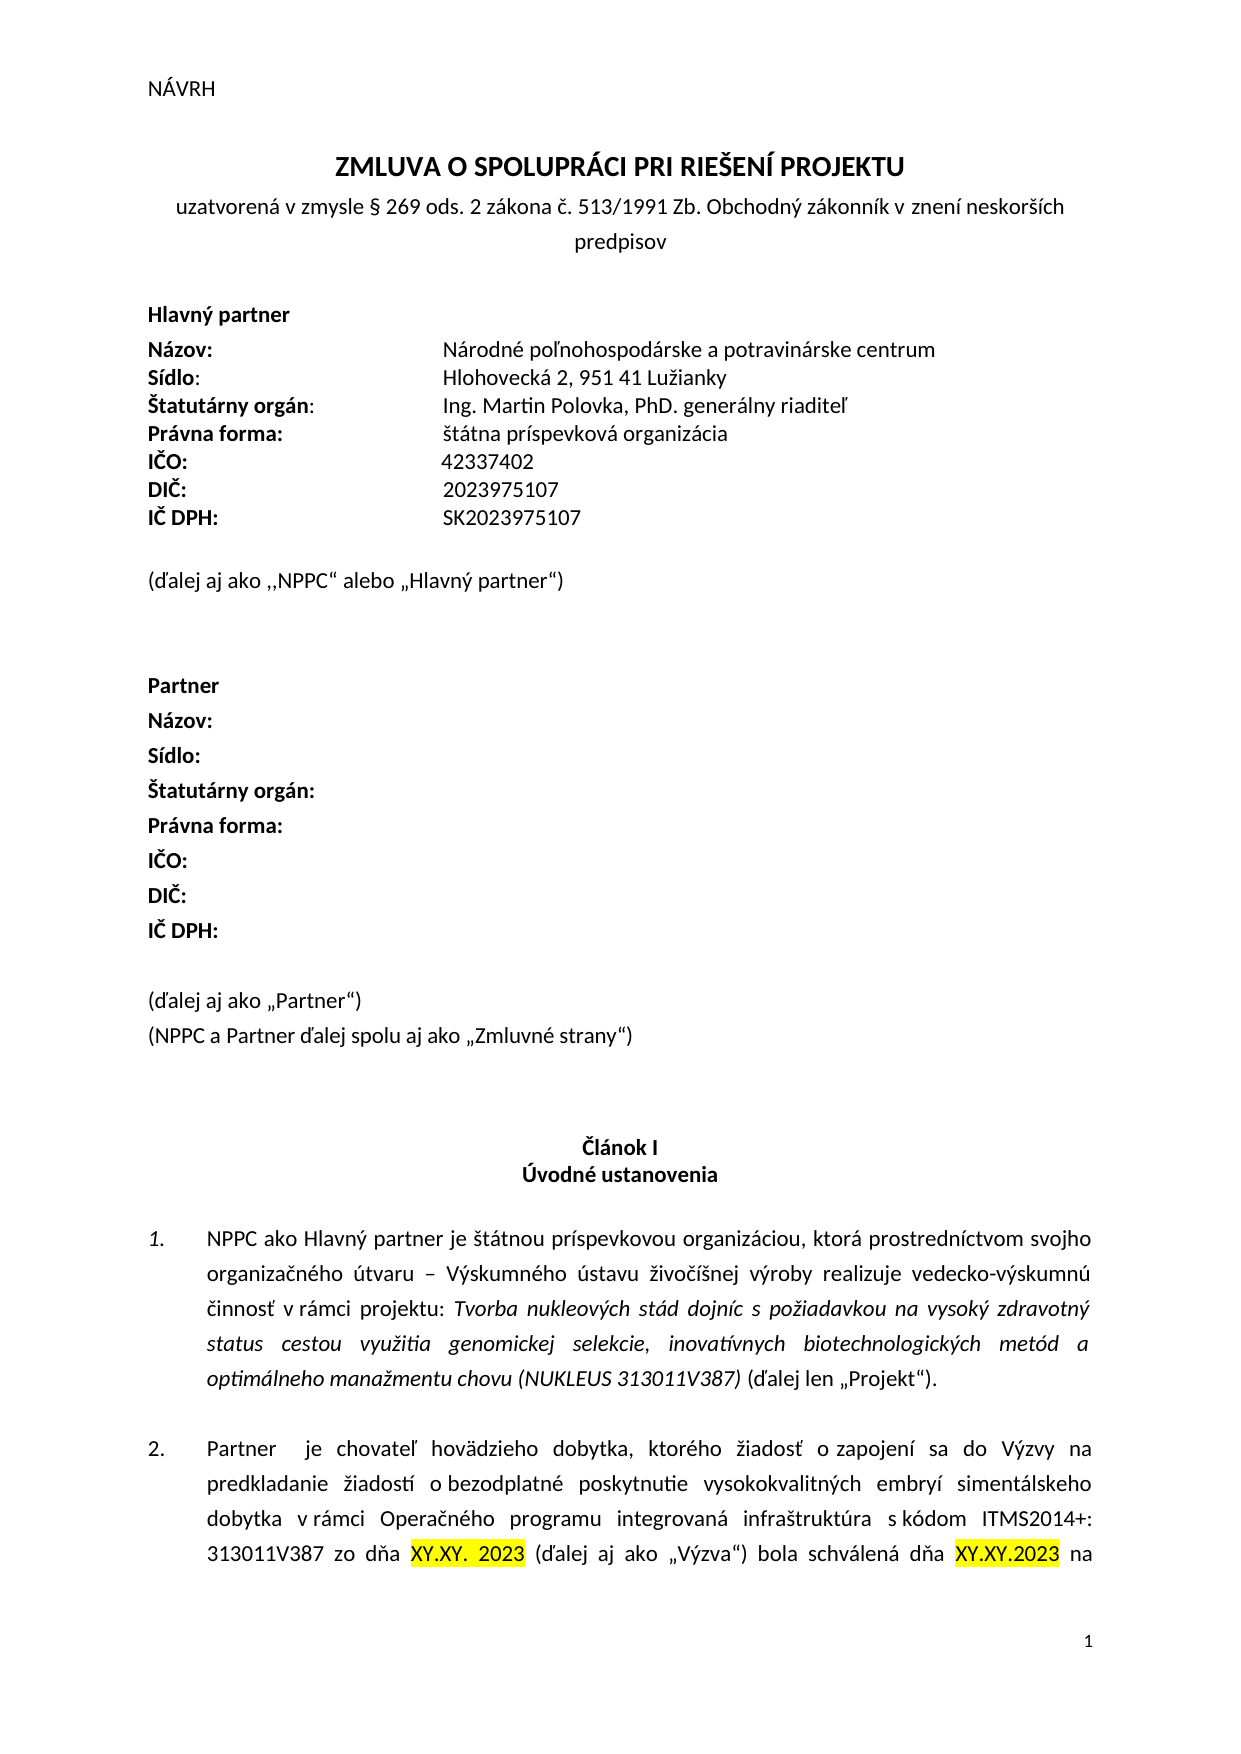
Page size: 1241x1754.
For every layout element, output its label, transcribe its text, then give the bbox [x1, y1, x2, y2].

text Názov: Národné poľnohospodárske a potravinárske centrum [148, 335, 1093, 363]
list NPPC ako Hlavný partner je štátnou príspevkovou organizáciou, ktorá prostredníctvom svojho organizačného útvaru – Výskumného ústavu živočíšnej výroby realizuje vedecko-výskumnú činnosť v rámci projektu: Tvorba nukleových stád dojníc s požiadavkou na vysoký zdravotný status cestou využitia genomickej selekcie, inovatívnych biotechnologických metód a optimálneho manažmentu chovu (NUKLEUS 313011V387) (ďalej len „Projekt“). [148, 1224, 1093, 1392]
text Právna forma: štátna príspevková organizácia [148, 419, 1093, 447]
text (NPPC a Partner ďalej spolu aj ako „Zmluvné strany“) [148, 1021, 1093, 1049]
text ZMLUVA O SPOLUPRÁCI PRI riešení projektu [148, 148, 1093, 183]
text Štatutárny orgán: [148, 776, 1093, 804]
text DIČ: 2023975107 [148, 475, 1093, 503]
text Štatutárny orgán: Ing. Martin Polovka, PhD. generálny riaditeľ [148, 391, 1093, 419]
text uzatvorená v zmysle § 269 ods. 2 zákona č. 513/1991 Zb. Obchodný zákonník v znení neskorších predpisov [148, 192, 1093, 255]
text Článok I [148, 1133, 1093, 1161]
text Sídlo: [148, 741, 1093, 769]
text Sídlo: Hlohovecká 2, 951 41 Lužianky [148, 363, 1093, 391]
text IČO: 42337402 [148, 447, 1093, 475]
text Úvodné ustanovenia [148, 1161, 1093, 1189]
text IČO: [148, 846, 1093, 874]
text Právna forma: [148, 811, 1093, 839]
text Partner [148, 671, 1093, 699]
text IČ DPH: [148, 916, 1093, 944]
text Hlavný partner [148, 300, 1093, 328]
text Názov: [148, 706, 1093, 734]
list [148, 1434, 1093, 1567]
text (ďalej aj ako „Partner“) [148, 986, 1093, 1014]
text IČ DPH: SK2023975107 [148, 503, 1093, 531]
text (ďalej aj ako ,,NPPC“ alebo „Hlavný partner“) [148, 566, 1093, 594]
text DIČ: [148, 881, 1093, 909]
